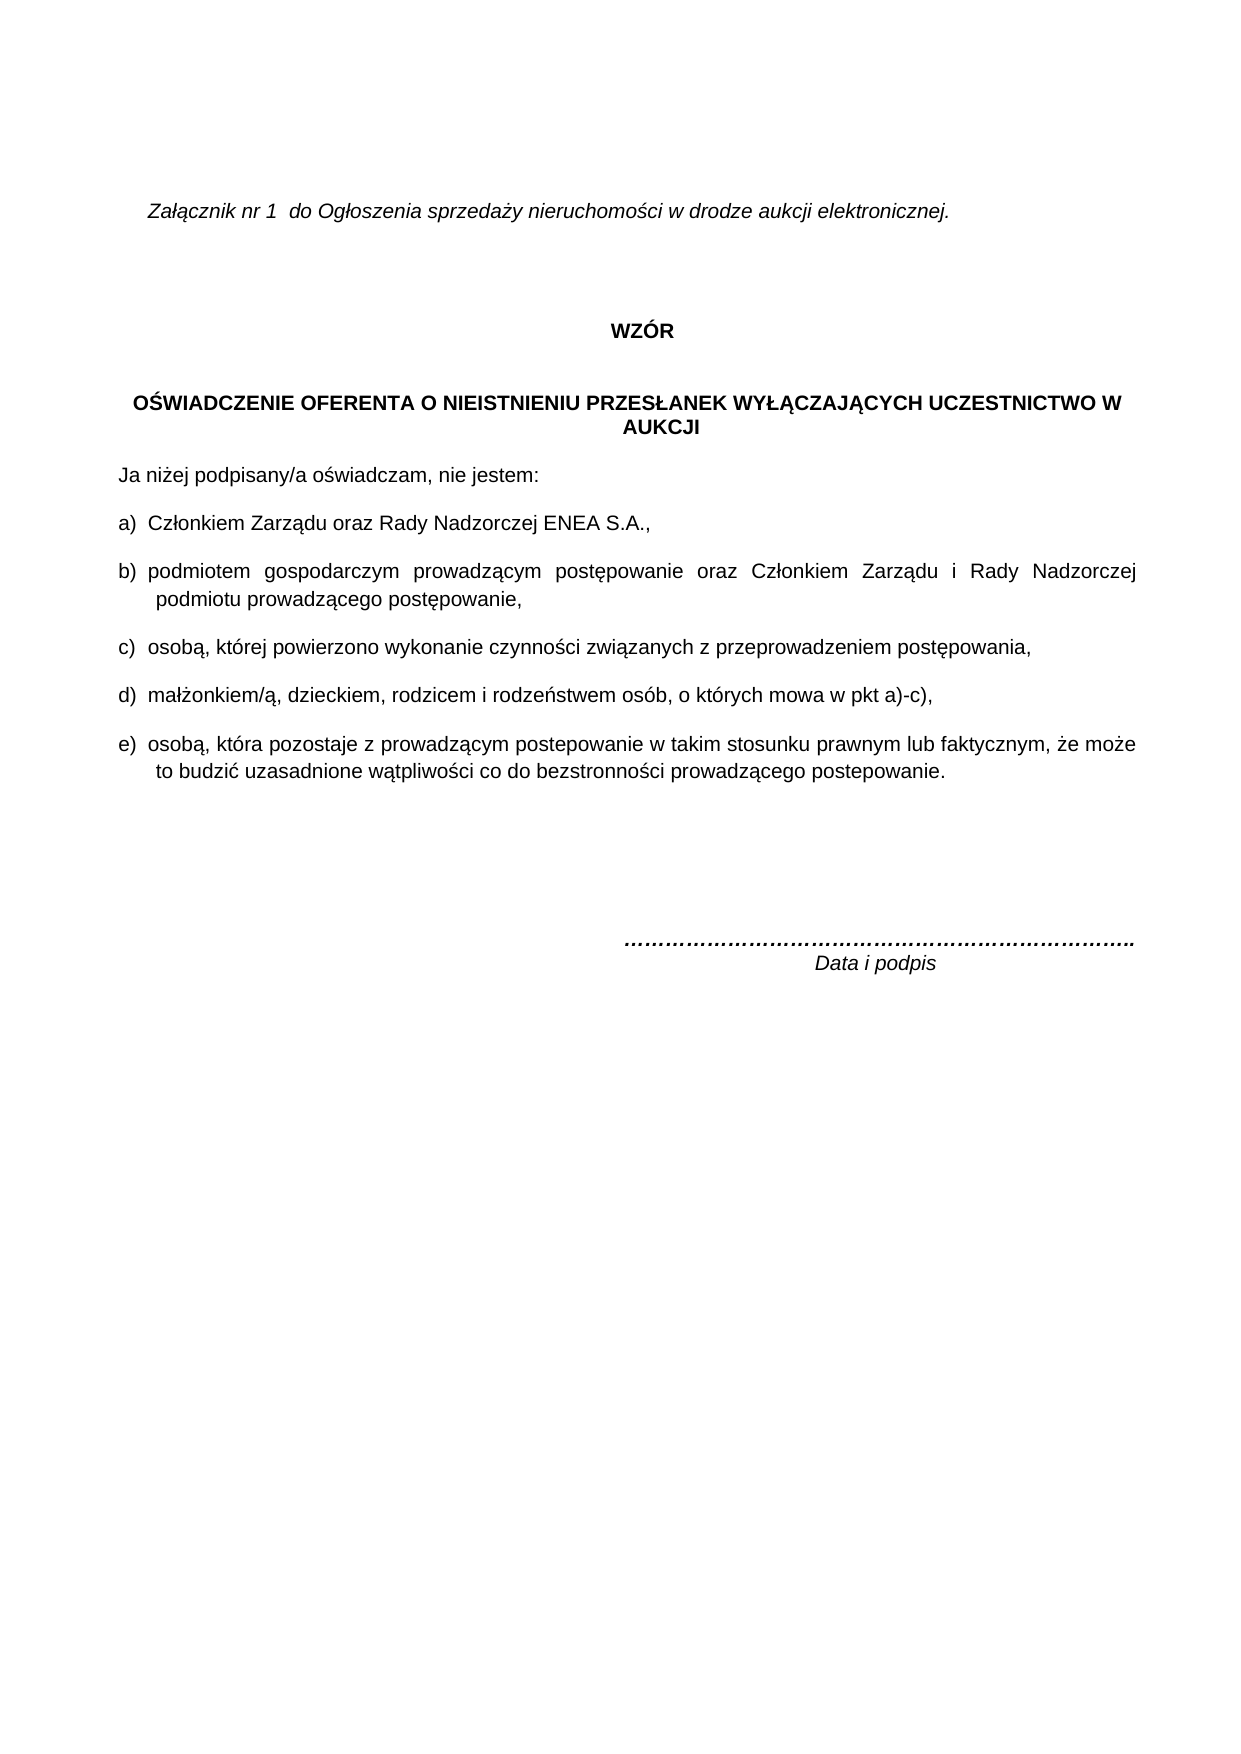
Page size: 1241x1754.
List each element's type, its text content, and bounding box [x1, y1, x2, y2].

text Data i podpis [369, 951, 1137, 975]
list osobą, której powierzono wykonanie czynności związanych z przeprowadzeniem postępowania, [118, 635, 1137, 659]
list małżonkiem/ą, dzieckiem, rodzicem i rodzeństwem osób, o których mowa w pkt a)-c), [118, 683, 1137, 707]
text OŚWIADCZENIE OFERENTA O NIEISTNIENIU PRZESŁANEK WYŁĄCZAJĄCYCH UCZESTNICTWO W AUKCJI [118, 391, 1137, 439]
list Członkiem Zarządu oraz Rady Nadzorczej ENEA S.A., [118, 511, 1137, 535]
list osobą, która pozostaje z prowadzącym postepowanie w takim stosunku prawnym lub faktycznym, że może to budzić uzasadnione wątpliwości co do bezstronności prowadzącego postepowanie. [118, 732, 1137, 783]
text WZÓR [148, 319, 1137, 343]
text ……………………………………………………………….. [148, 927, 1137, 951]
text Ja niżej podpisany/a oświadczam, nie jestem: [118, 463, 1137, 487]
text Załącznik nr 1 do Ogłoszenia sprzedaży nieruchomości w drodze aukcji elektronicznej. [148, 199, 1137, 223]
list podmiotem gospodarczym prowadzącym postępowanie oraz Członkiem Zarządu i Rady Nadzorczej podmiotu prowadzącego postępowanie, [118, 559, 1137, 611]
